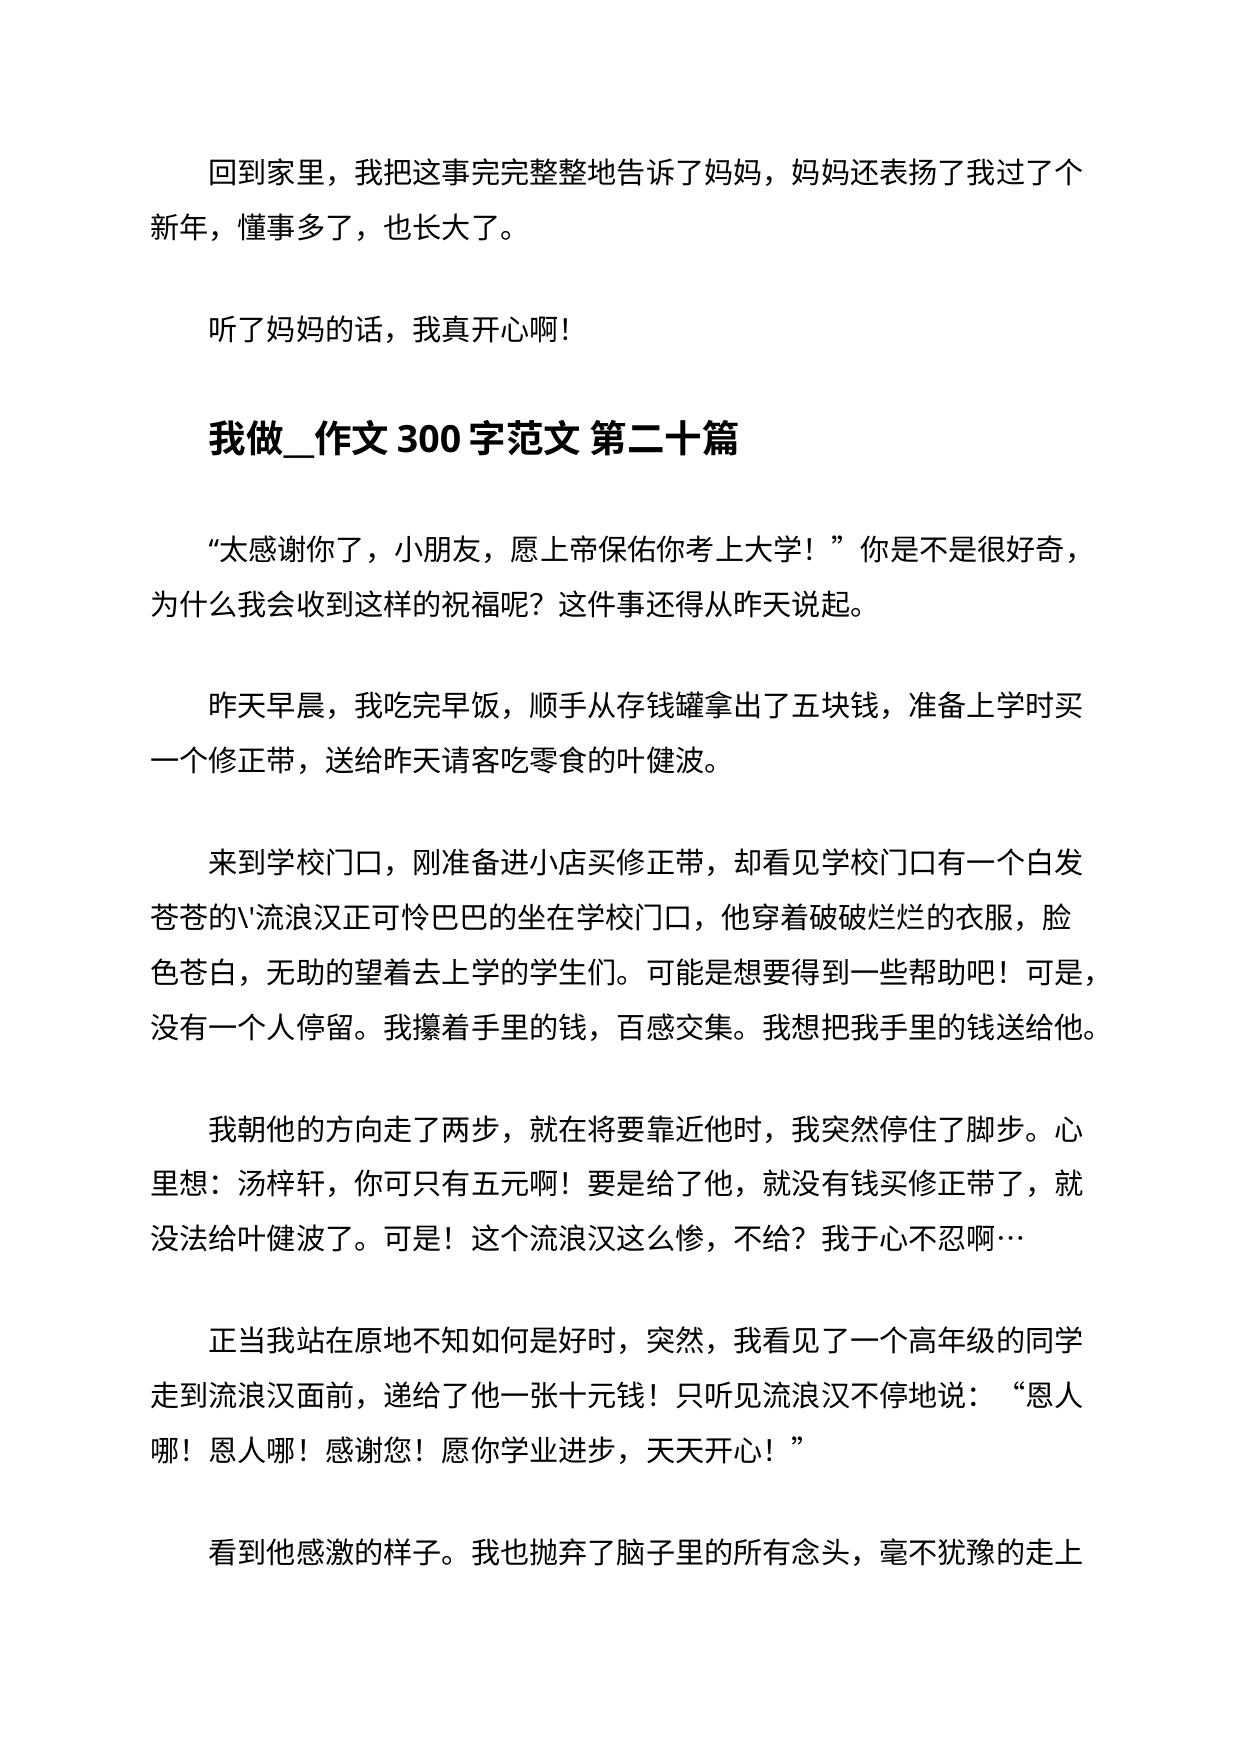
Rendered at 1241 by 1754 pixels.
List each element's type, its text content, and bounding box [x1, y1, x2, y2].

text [150, 1529, 1090, 1571]
text 昨天早晨，我吃完早饭，顺手从存钱罐拿出了五块钱，准备上学时买一个修正带，送给昨天请客吃零食的叶健波。 [150, 683, 1090, 780]
text 我做__作文300字范文 第二十篇 [150, 408, 1090, 463]
text 听了妈妈的话，我真开心啊！ [150, 307, 1090, 349]
text 来到学校门口，刚准备进小店买修正带，却看见学校门口有一个白发苍苍的\'流浪汉正可怜巴巴的坐在学校门口，他穿着破破烂烂的衣服，脸色苍白，无助的望着去上学的学生们。可能是想要得到一些帮助吧！可是，没有一个人停留。我攥着手里的钱，百感交集。我想把我手里的钱送给他。 [150, 839, 1090, 1047]
text “太感谢你了，小朋友，愿上帝保佑你考上大学！”你是不是很好奇，为什么我会收到这样的祝福呢？这件事还得从昨天说起。 [150, 526, 1090, 623]
text 回到家里，我把这事完完整整地告诉了妈妈，妈妈还表扬了我过了个新年，懂事多了，也长大了。 [150, 150, 1090, 247]
text 正当我站在原地不知如何是好时，突然，我看见了一个高年级的同学走到流浪汉面前，递给了他一张十元钱！只听见流浪汉不停地说：“恩人哪！恩人哪！感谢您！愿你学业进步，天天开心！” [150, 1318, 1090, 1470]
text 我朝他的方向走了两步，就在将要靠近他时，我突然停住了脚步。心里想：汤梓轩，你可只有五元啊！要是给了他，就没有钱买修正带了，就没法给叶健波了。可是！这个流浪汉这么惨，不给？我于心不忍啊… [150, 1106, 1090, 1258]
